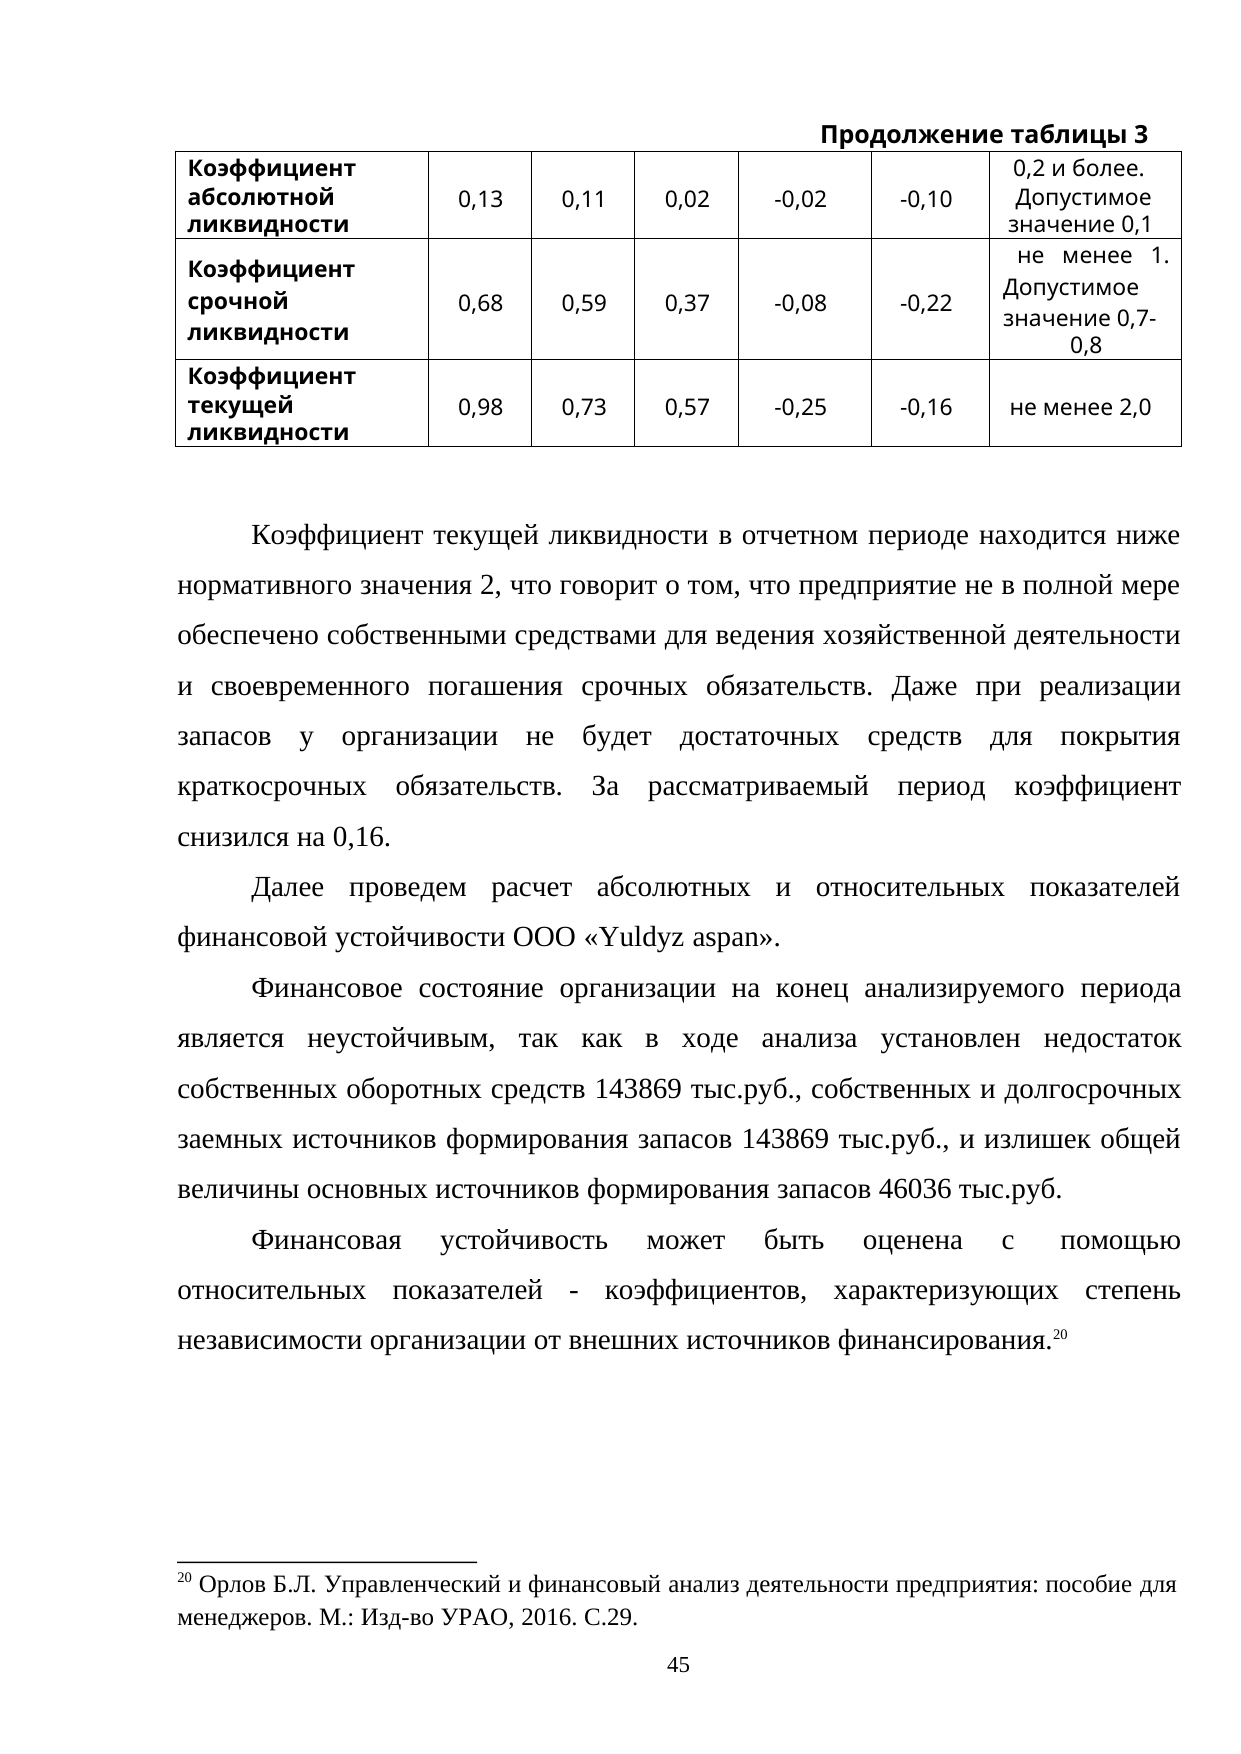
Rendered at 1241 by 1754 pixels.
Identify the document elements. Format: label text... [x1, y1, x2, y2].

table_cell Коэффициент срочной ликвидности [176, 239, 428, 359]
table_cell 0,98 [429, 360, 531, 446]
table_cell 0,59 [532, 239, 634, 359]
table_cell Коэффициент текущей ликвидности [176, 360, 428, 446]
table_cell 0,73 [532, 360, 634, 446]
table_cell 0,57 [635, 360, 738, 446]
table_header 0,2 и более. Допустимое значение 0,1 [990, 152, 1181, 238]
table_cell не менее 1. Допустимое значение 0,7- 0,8 [990, 239, 1181, 359]
table_cell -0,16 [872, 360, 989, 446]
table_cell -0,22 [872, 239, 989, 359]
text Продолжение таблицы 3 [820, 116, 1205, 151]
table_header -0,02 [739, 152, 871, 238]
table_header -0,10 [872, 152, 989, 238]
table_cell 0,68 [429, 239, 531, 359]
table_cell -0,25 [739, 360, 871, 446]
table_header Коэффициент абсолютной ликвидности [176, 152, 428, 238]
table_header 0,13 [429, 152, 531, 238]
text Коэффициент текущей ликвидности в отчетном периоде находится ниже нормативного значения 2, что говорит о том, что предприятие не в полной мере обеспечено собственными средствами для ведения хозяйственной деятельности и своевременного погашения срочных обязательств. Даже при реализации запасов у организации не будет достаточных средств для покрытия краткосрочных обязательств. За рассматриваемый период коэффициент снизился на 0,16. [177, 517, 1181, 852]
text Финансовое состояние организации на конец анализируемого периода является неустойчивым, так как в ходе анализа установлен недостаток собственных оборотных средств 143869 тыс.руб., собственных и долгосрочных заемных источников формирования запасов 143869 тыс.руб., и излишек общей величины основных источников формирования запасов 46036 тыс.руб. [177, 970, 1182, 1205]
text 20 Орлов Б.Л. Управленческий и финансовый анализ деятельности предприятия: пособие для менеджеров. М.: Изд-во УРАО, 2016. С.29. [177, 1569, 1205, 1630]
table_cell -0,08 [739, 239, 871, 359]
table_cell 0,37 [635, 239, 738, 359]
table_cell не менее 2,0 [990, 360, 1181, 446]
text Финансовая устойчивость может быть оценена с помощью относительных показателей - коэффициентов, характеризующих степень независимости организации от внешних источников финансирования.20 [177, 1222, 1181, 1356]
table_header 0,11 [532, 152, 634, 238]
table_header 0,02 [635, 152, 738, 238]
text Далее проведем расчет абсолютных и относительных показателей финансовой устойчивости ООО «Yuldyz aspan». [177, 869, 1180, 953]
